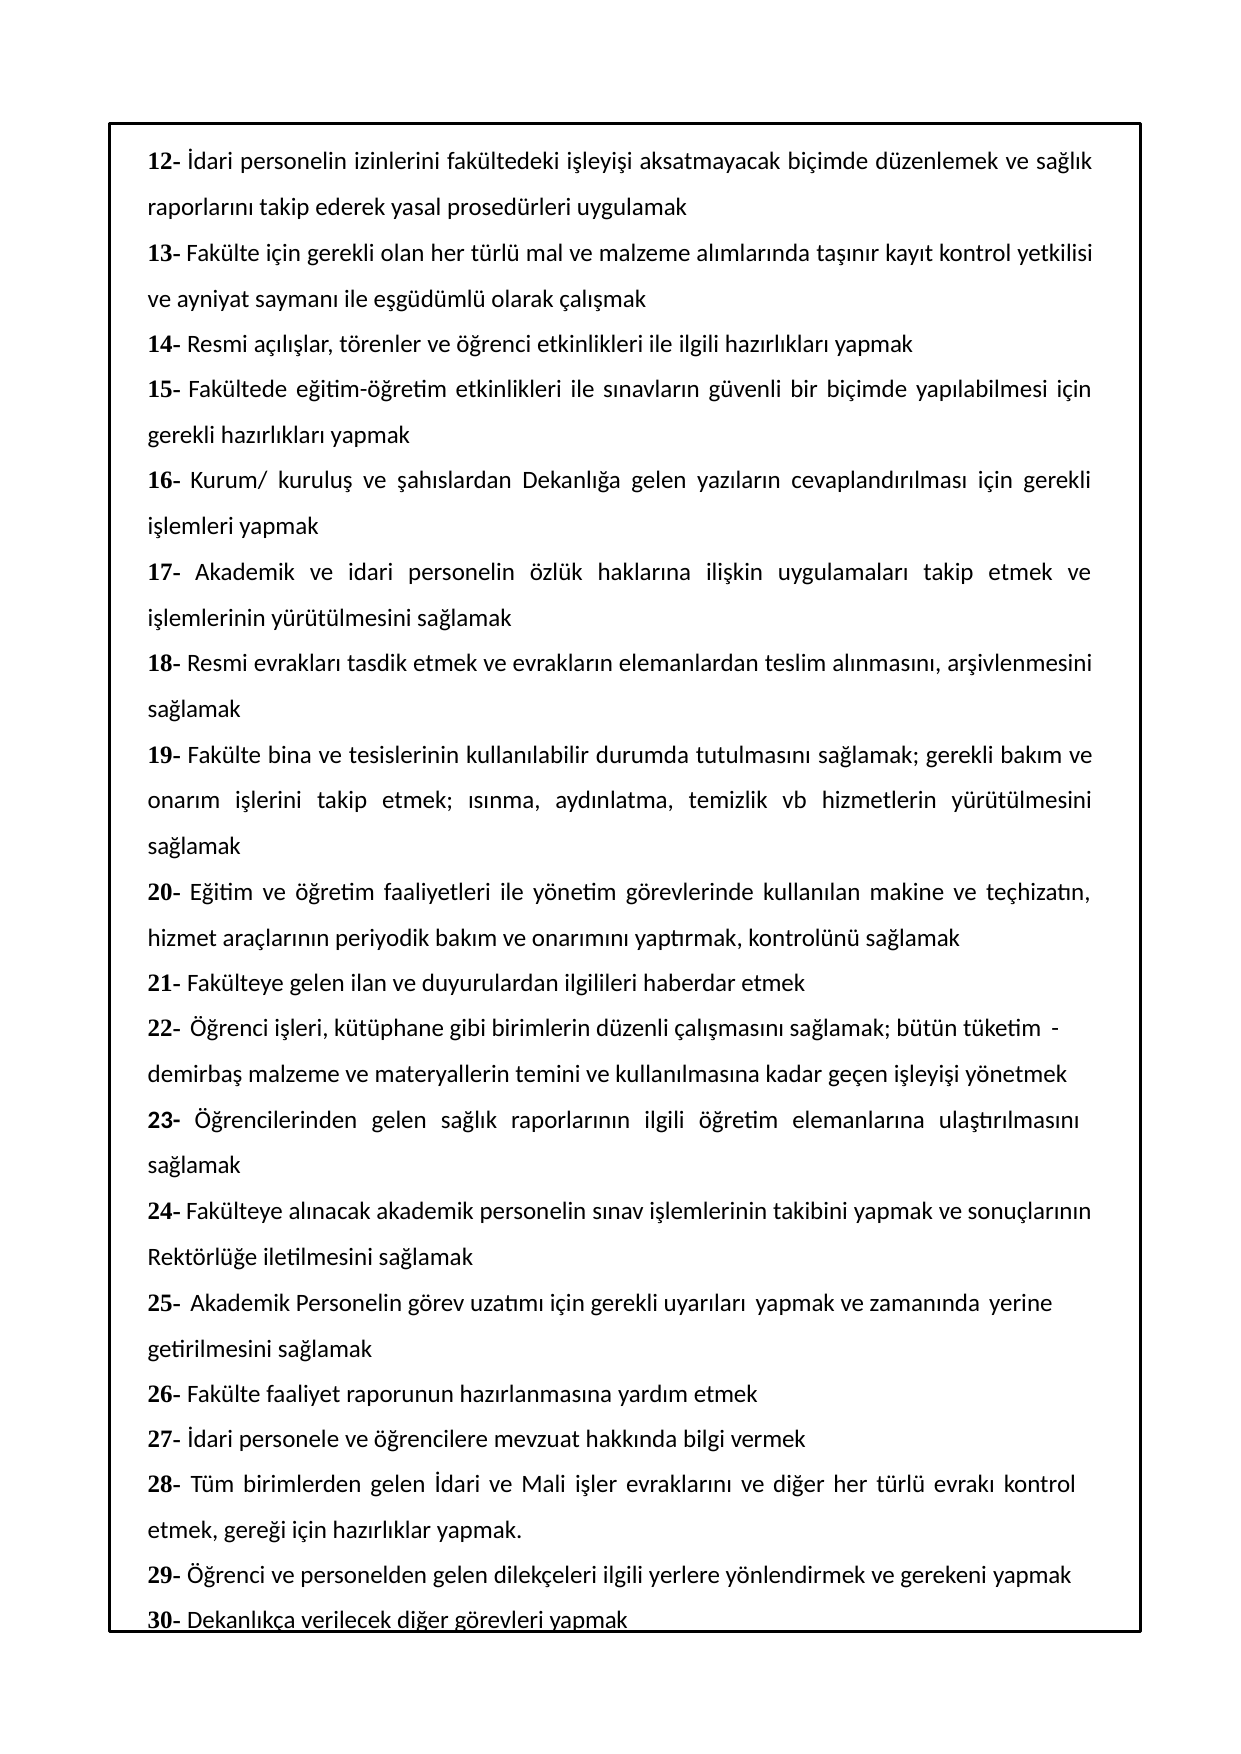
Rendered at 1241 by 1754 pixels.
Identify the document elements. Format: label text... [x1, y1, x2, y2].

list Öğrenci işleri, kütüphane gibi birimlerin düzenli çalışmasını sağlamak; bütün tüketim - demirbaş malzeme ve materyallerin temini ve kullanılmasına kadar geçen işleyişi yönetmek 23- Öğrencilerinden gelen sağlık raporlarının ilgili öğretim elemanlarına ulaştırılmasını sağlamak [147, 1012, 1093, 1180]
list Akademik ve idari personelin özlük haklarına ilişkin uygulamaları takip etmek ve işlemlerinin yürütülmesini sağlamak [147, 556, 1092, 632]
list Fakülte bina ve tesislerinin kullanılabilir durumda tutulmasını sağlamak; gerekli bakım ve onarım işlerini takip etmek; ısınma, aydınlatma, temizlik vb hizmetlerin yürütülmesini sağlamak [147, 739, 1093, 861]
list İdari personele ve öğrencilere mevzuat hakkında bilgi vermek [147, 1423, 1190, 1454]
list Fakültede eğitim-öğretim etkinlikleri ile sınavların güvenli bir biçimde yapılabilmesi için gerekli hazırlıkları yapmak [147, 373, 1093, 449]
list Fakülteye gelen ilan ve duyurulardan ilgilileri haberdar etmek [147, 968, 1190, 998]
list Resmi evrakları tasdik etmek ve evrakların elemanlardan teslim alınmasını, arşivlenmesini sağlamak [147, 647, 1093, 724]
list Akademik Personelin görev uzatımı için gerekli uyarıları yapmak ve zamanında yerine getirilmesini sağlamak [147, 1287, 1092, 1363]
list Öğrenci ve personelden gelen dilekçeleri ilgili yerlere yönlendirmek ve gerekeni yapmak [147, 1559, 1190, 1590]
list İdari personelin izinlerini fakültedeki işleyişi aksatmayacak biçimde düzenlemek ve sağlık raporlarını takip ederek yasal prosedürleri uygulamak [147, 145, 1092, 222]
list Eğitim ve öğretim faaliyetleri ile yönetim görevlerinde kullanılan makine ve teçhizatın, hizmet araçlarının periyodik bakım ve onarımını yaptırmak, kontrolünü sağlamak [147, 876, 1092, 952]
list Fakülteye alınacak akademik personelin sınav işlemlerinin takibini yapmak ve sonuçlarının Rektörlüğe iletilmesini sağlamak [147, 1196, 1093, 1272]
list Resmi açılışlar, törenler ve öğrenci etkinlikleri ile ilgili hazırlıkları yapmak [147, 328, 1190, 359]
list Kurum/ kuruluş ve şahıslardan Dekanlığa gelen yazıların cevaplandırılması için gerekli işlemleri yapmak [147, 464, 1092, 541]
list Tüm birimlerden gelen İdari ve Mali işler evraklarını ve diğer her türlü evrakı kontrol etmek, gereği için hazırlıklar yapmak. [147, 1468, 1092, 1544]
list Fakülte faaliyet raporunun hazırlanmasına yardım etmek [147, 1378, 1190, 1409]
list Fakülte için gerekli olan her türlü mal ve malzeme alımlarında taşınır kayıt kontrol yetkilisi ve ayniyat saymanı ile eşgüdümlü olarak çalışmak [147, 237, 1093, 313]
list Dekanlıkça verilecek diğer görevleri yapmak [147, 1604, 1190, 1635]
